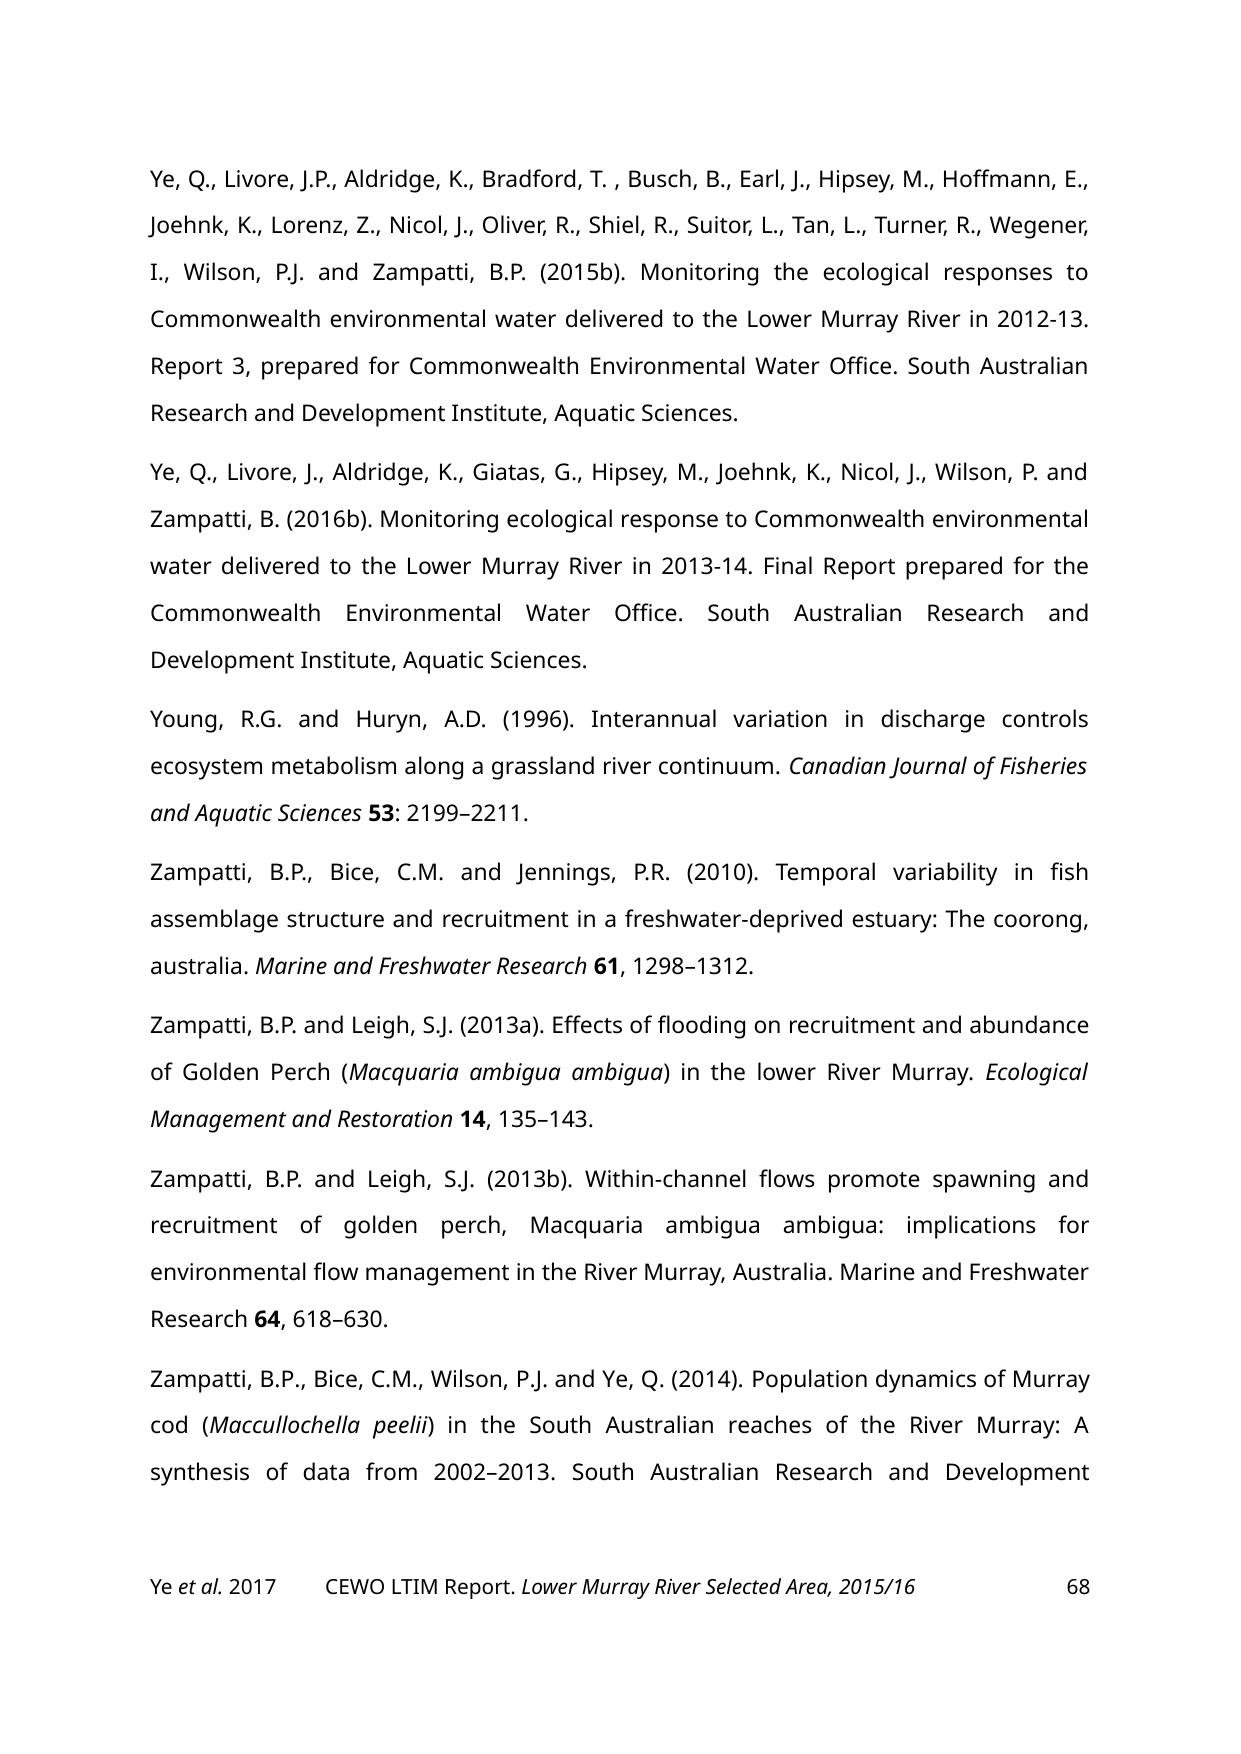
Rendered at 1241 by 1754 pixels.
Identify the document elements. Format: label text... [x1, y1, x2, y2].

text Ye, Q., Livore, J., Aldridge, K., Giatas, G., Hipsey, M., Joehnk, K., Nicol, J., Wilson, P. and Zampatti, B. (2016b). Monitoring ecological response to Commonwealth environmental water delivered to the Lower Murray River in 2013-14. Final Report prepared for the Commonwealth Environmental Water Office. South Australian Research and Development Institute, Aquatic Sciences. [150, 456, 1090, 675]
text Ye, Q., Livore, J.P., Aldridge, K., Bradford, T. , Busch, B., Earl, J., Hipsey, M., Hoffmann, E., Joehnk, K., Lorenz, Z., Nicol, J., Oliver, R., Shiel, R., Suitor, L., Tan, L., Turner, R., Wegener, I., Wilson, P.J. and Zampatti, B.P. (2015b). Monitoring the ecological responses to Commonwealth environmental water delivered to the Lower Murray River in 2012-13. Report 3, prepared for Commonwealth Environmental Water Office. South Australian Research and Development Institute, Aquatic Sciences. [150, 162, 1090, 428]
text Zampatti, B.P., Bice, C.M. and Jennings, P.R. (2010). Temporal variability in fish assemblage structure and recruitment in a freshwater-deprived estuary: The coorong, australia. Marine and Freshwater Research 61, 1298–1312. [150, 856, 1090, 981]
text Zampatti, B.P. and Leigh, S.J. (2013b). Within-channel flows promote spawning and recruitment of golden perch, Macquaria ambigua ambigua: implications for environmental flow management in the River Murray, Australia. Marine and Freshwater Research 64, 618–630. [150, 1162, 1090, 1334]
text Zampatti, B.P. and Leigh, S.J. (2013a). Effects of flooding on recruitment and abundance of Golden Perch (Macquaria ambigua ambigua) in the lower River Murray. Ecological Management and Restoration 14, 135–143. [150, 1009, 1090, 1134]
text Young, R.G. and Huryn, A.D. (1996). Interannual variation in discharge controls ecosystem metabolism along a grassland river continuum. Canadian Journal of Fisheries and Aquatic Sciences 53: 2199–2211. [150, 703, 1090, 828]
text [150, 1362, 1090, 1487]
